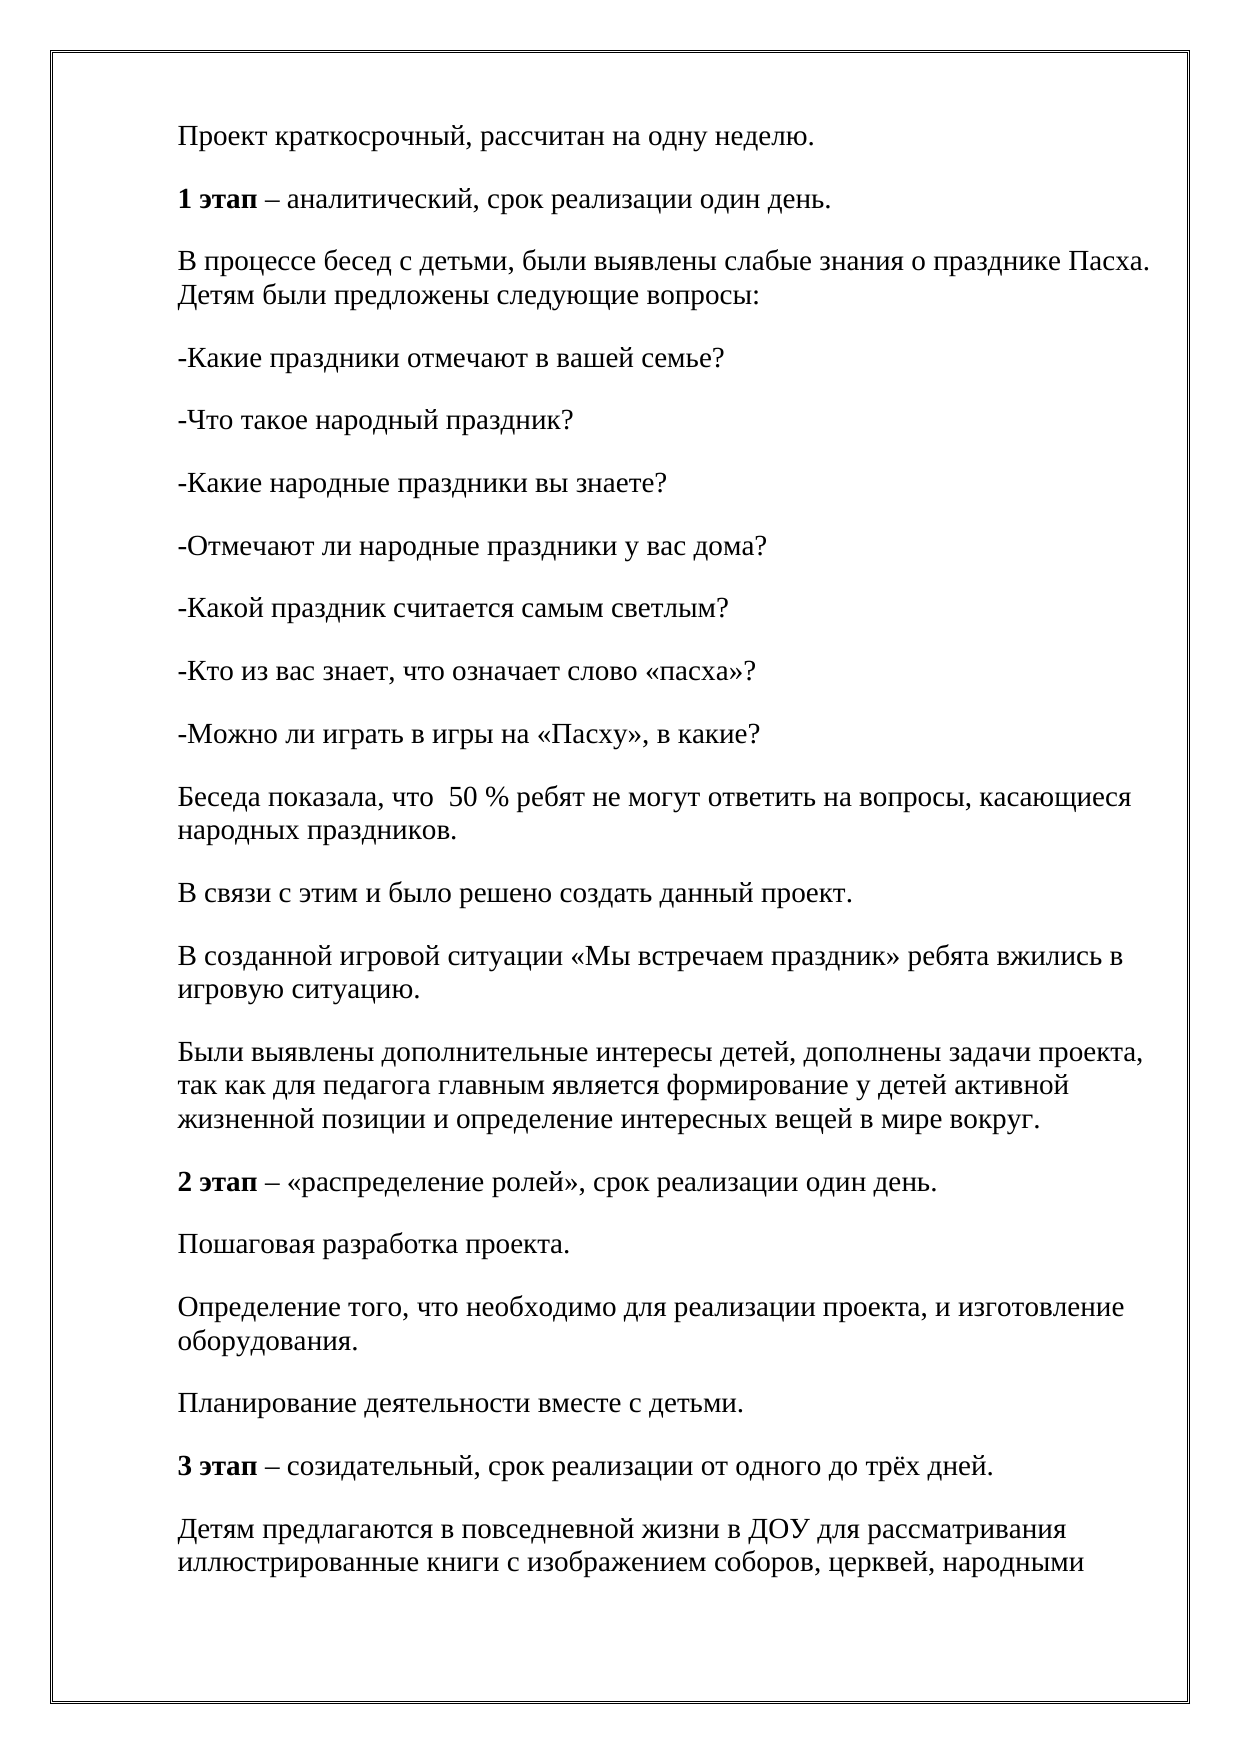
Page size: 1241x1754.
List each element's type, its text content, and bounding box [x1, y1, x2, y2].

text -Какой праздник считается самым светлым? [177, 591, 1152, 624]
text -Отмечают ли народные праздники у вас дома? [177, 528, 1152, 561]
text Определение того, что необходимо для реализации проекта, и изготовление оборудования. [177, 1289, 1152, 1356]
text В созданной игровой ситуации «Мы встречаем праздник» ребята вжились в игровую ситуацию. [177, 938, 1152, 1005]
text 2 этап – «распределение ролей», срок реализации один день. [177, 1164, 1152, 1197]
text Были выявлены дополнительные интересы детей, дополнены задачи проекта, так как для педагога главным является формирование у детей активной жизненной позиции и определение интересных вещей в мире вокруг. [177, 1034, 1152, 1134]
text Пошаговая разработка проекта. [177, 1226, 1152, 1260]
text -Какие праздники отмечают в вашей семье? [177, 340, 1152, 373]
text Планирование деятельности вместе с детьми. [177, 1385, 1152, 1419]
text В процессе бесед с детьми, были выявлены слабые знания о празднике Пасха. Детям были предложены следующие вопросы: [177, 243, 1152, 311]
text Беседа показала, что 50 % ребят не могут ответить на вопросы, касающиеся народных праздников. [177, 779, 1152, 846]
text Проект краткосрочный, рассчитан на одну неделю. [177, 118, 1152, 152]
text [177, 1511, 1152, 1578]
text -Что такое народный праздник? [177, 402, 1152, 436]
text -Кто из вас знает, что означает слово «пасха»? [177, 653, 1152, 687]
text В связи с этим и было решено создать данный проект. [177, 875, 1152, 908]
text -Какие народные праздники вы знаете? [177, 465, 1152, 499]
text -Можно ли играть в игры на «Пасху», в какие? [177, 716, 1152, 749]
text 1 этап – аналитический, срок реализации один день. [177, 181, 1152, 214]
text 3 этап – созидательный, срок реализации от одного до трёх дней. [177, 1448, 1152, 1482]
